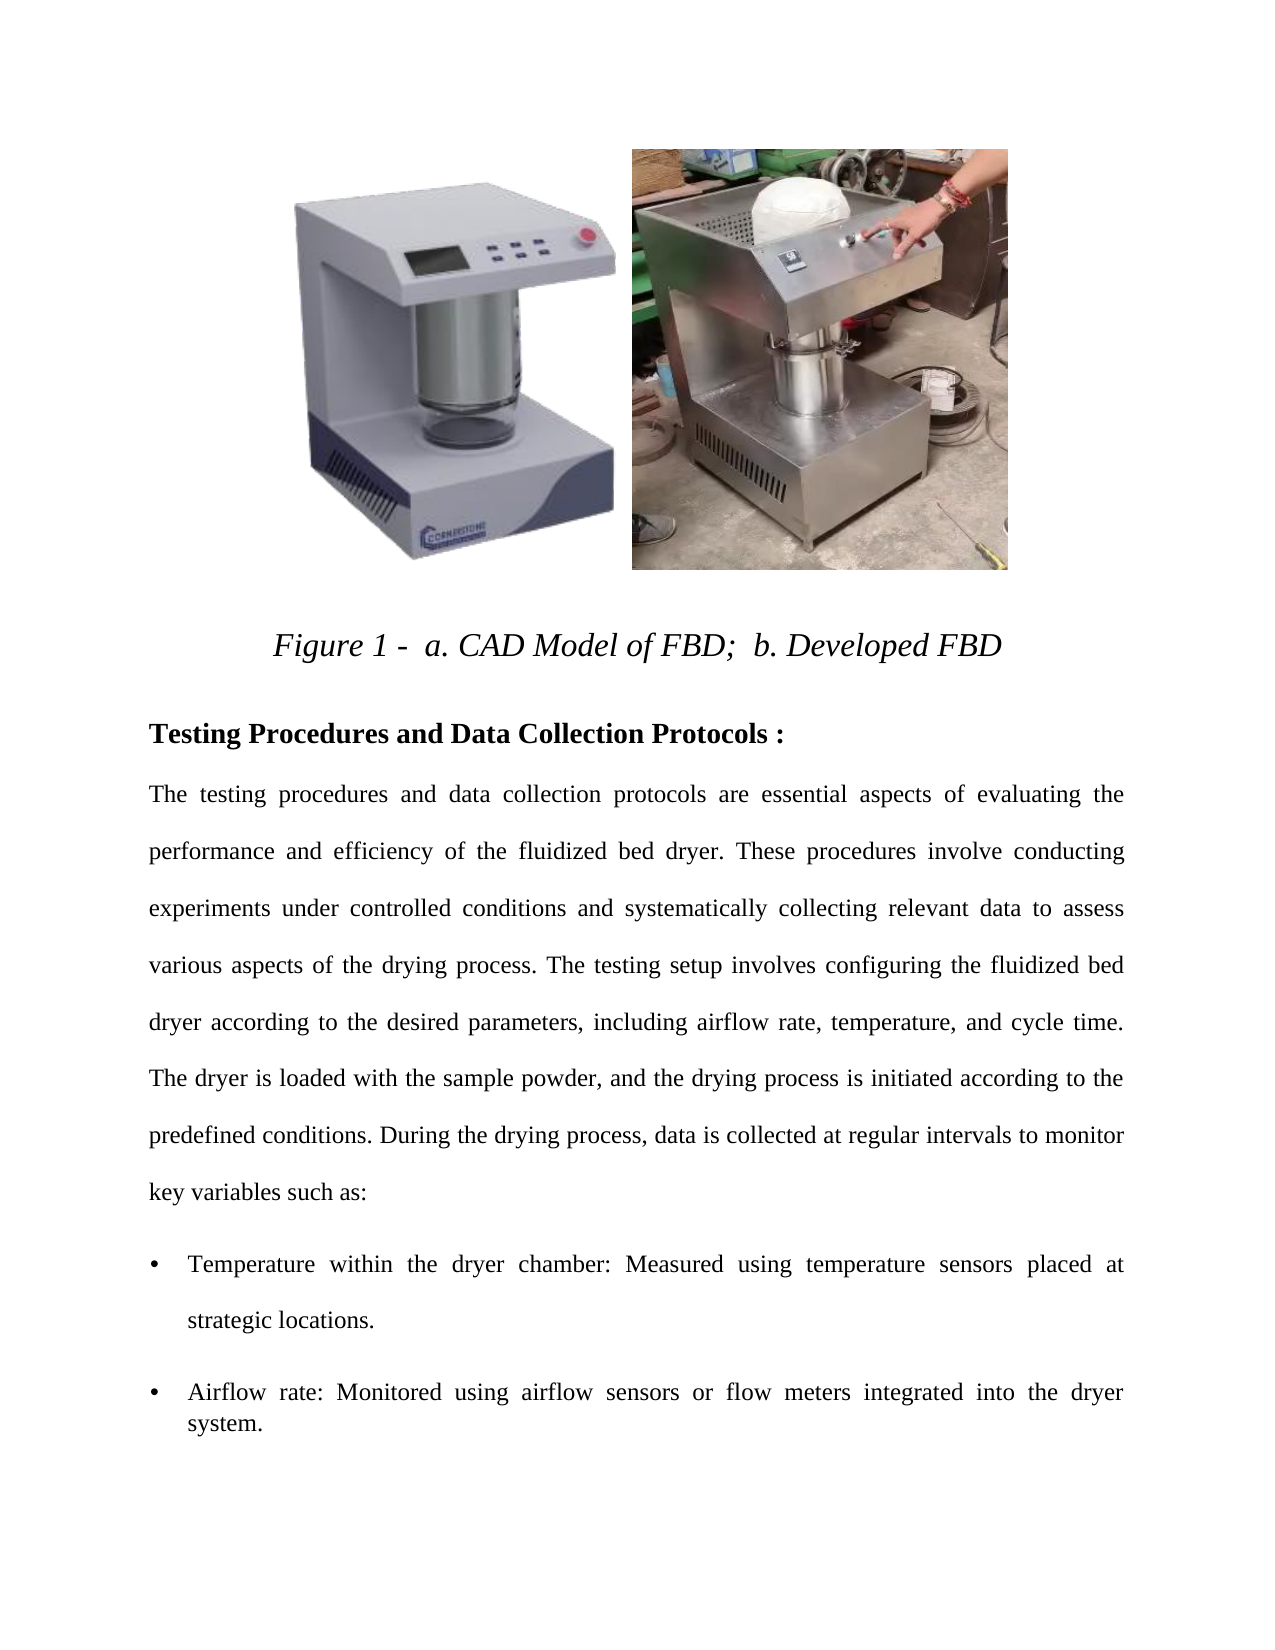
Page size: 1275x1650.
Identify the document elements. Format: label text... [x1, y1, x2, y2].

text The testing procedures and data collection protocols are essential aspects of evaluating the performance and efficiency of the fluidized bed dryer. These procedures involve conducting experiments under controlled conditions and systematically collecting relevant data to assess various aspects of the drying process. The testing setup involves configuring the fluidized bed dryer according to the desired parameters, including airflow rate, temperature, and cycle time. The dryer is loaded with the sample powder, and the drying process is initiated according to the predefined conditions. During the drying process, data is collected at regular intervals to monitor key variables such as: [148, 779, 1125, 1206]
list Temperature within the dryer chamber: Measured using temperature sensors placed at strategic locations. [150, 1249, 1125, 1334]
text Figure 1 - a. CAD Model of FBD; b. Developed FBD [150, 625, 1125, 663]
list Airflow rate: Monitored using airflow sensors or flow meters integrated into the dryer system. [150, 1377, 1125, 1437]
text Testing Procedures and Data Collection Protocols : [148, 716, 1125, 750]
picture [280, 149, 1008, 570]
